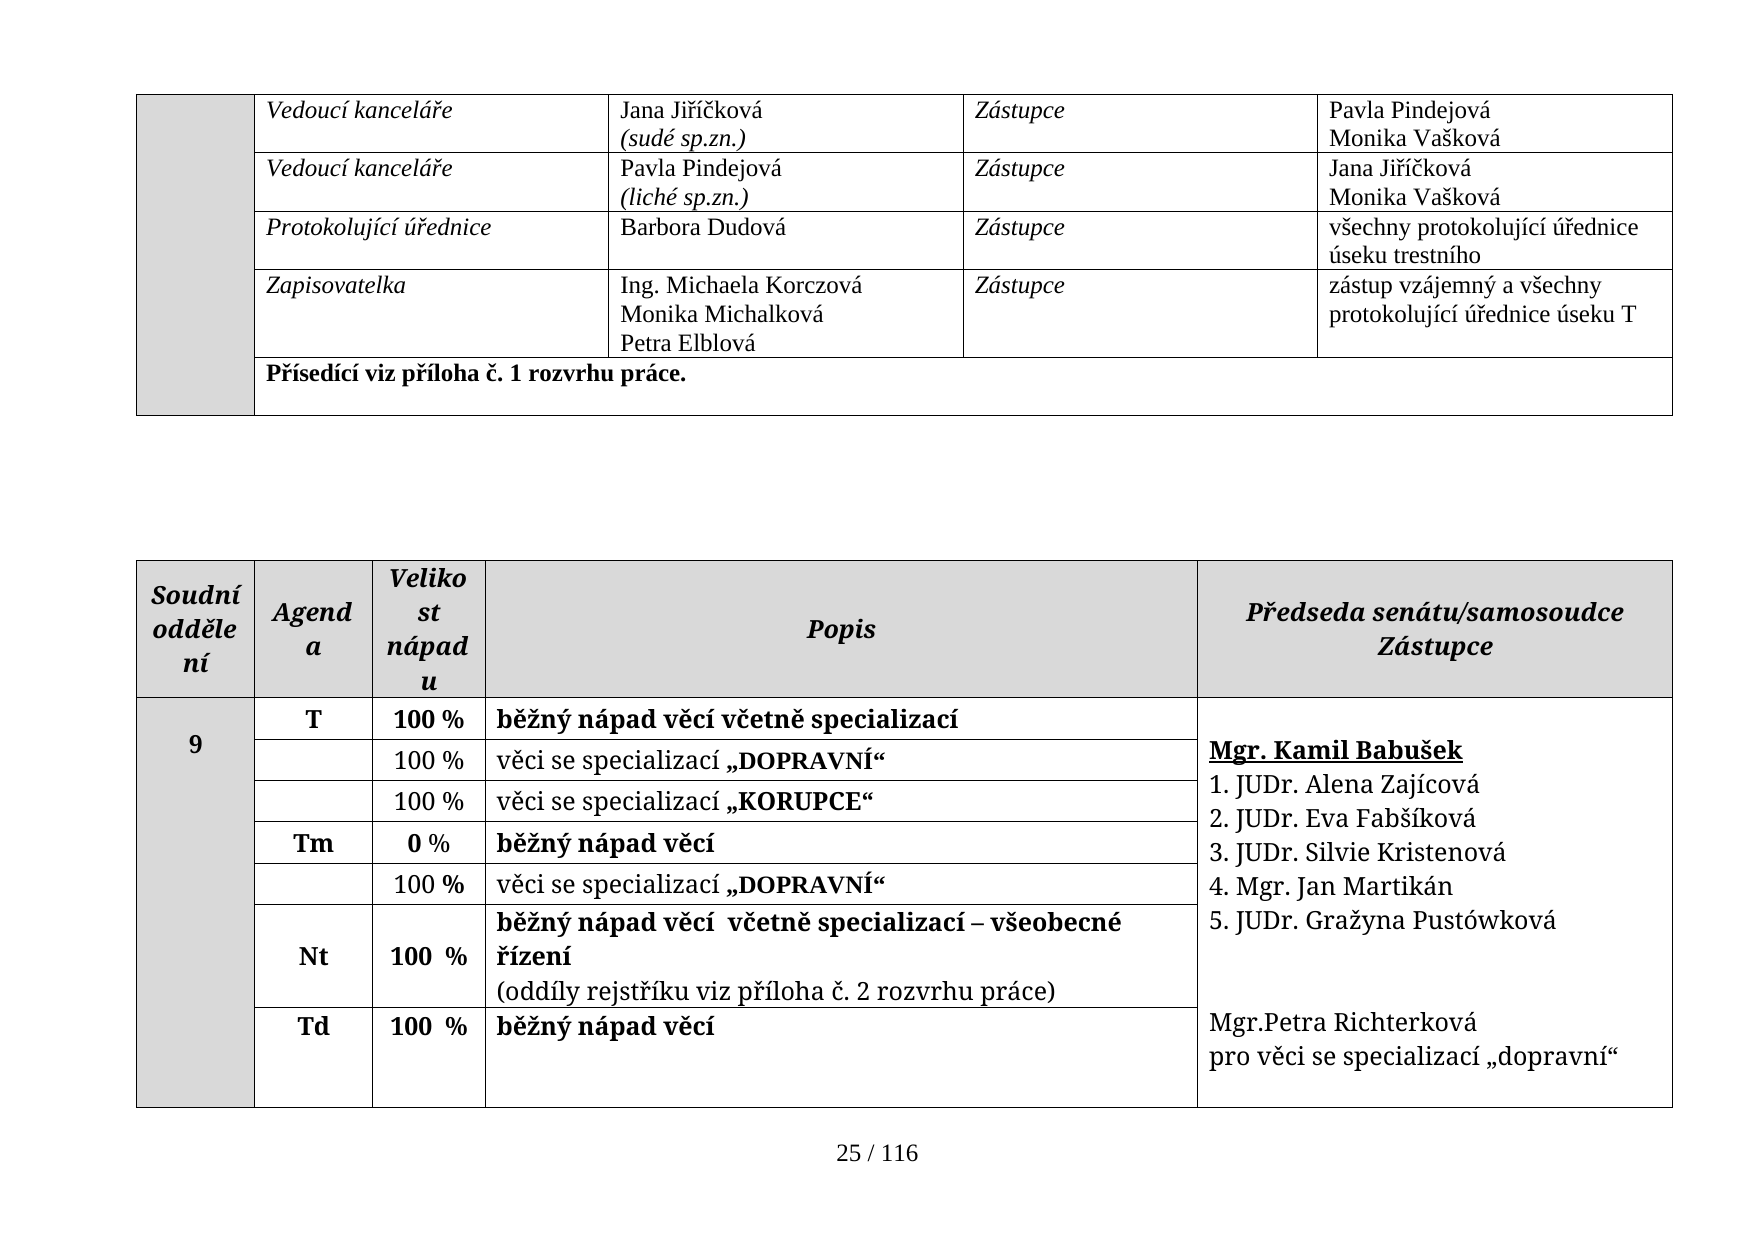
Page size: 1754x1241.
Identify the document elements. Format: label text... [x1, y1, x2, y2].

table_cell T [255, 698, 372, 738]
table_cell [255, 781, 372, 821]
table_cell věci se specializací „DOPRAVNÍ“ [486, 740, 1197, 780]
table_cell zástup vzájemný a všechny protokolující úřednice úseku T [1318, 270, 1672, 357]
table_cell Mgr. Kamil Babušek 1. JUDr. Alena Zajícová 2. JUDr. Eva Fabšíková 3. JUDr. Silvie Kristenová 4. Mgr. Jan Martikán 5. JUDr. Gražyna Pustówková Mgr.Petra Richterková pro věci se specializací „dopravní“ [1198, 698, 1672, 1107]
table_cell Td [255, 1008, 372, 1107]
table_cell Vedoucí kanceláře [255, 153, 608, 211]
table_cell Vedoucí kanceláře [255, 95, 608, 152]
table_cell Nt [255, 905, 372, 1007]
table_cell Pavla Pindejová Monika Vašková [1318, 95, 1672, 152]
table_cell 9 [137, 698, 254, 1107]
table_cell 100 % [373, 781, 485, 821]
table_cell běžný nápad věcí [486, 822, 1197, 863]
table_cell Zástupce [964, 270, 1317, 357]
table_cell 0 % [373, 822, 485, 863]
table_cell Barbora Dudová [609, 212, 963, 269]
table_cell Ing. Michaela Korczová Monika Michalková Petra Elblová [609, 270, 963, 357]
table_cell Přísedící viz příloha č. 1 rozvrhu práce. [255, 358, 1672, 415]
table_cell všechny protokolující úřednice úseku trestního [1318, 212, 1672, 269]
table_cell běžný nápad věcí včetně specializací – všeobecné řízení (oddíly rejstříku viz příloha č. 2 rozvrhu práce) [486, 905, 1197, 1007]
table_header Soudní oddělení [137, 561, 254, 697]
table_header Předseda senátu/samosoudce Zástupce [1198, 561, 1672, 697]
table_cell [255, 864, 372, 904]
table_header Velikost nápadu [373, 561, 485, 697]
table_cell Jana Jiříčková (sudé sp.zn.) [609, 95, 963, 152]
table_cell věci se specializací „DOPRAVNÍ“ [486, 864, 1197, 904]
table_cell Tm [255, 822, 372, 863]
table_cell Zástupce [964, 95, 1317, 152]
table_cell Zástupce [964, 153, 1317, 211]
table_cell běžný nápad věcí včetně specializací [486, 698, 1197, 738]
table_cell [255, 740, 372, 780]
table_cell běžný nápad věcí [486, 1008, 1197, 1107]
table_cell Jana Jiříčková Monika Vašková [1318, 153, 1672, 211]
table_cell Protokolující úřednice [255, 212, 608, 269]
table_header Agenda [255, 561, 372, 697]
table_cell 100 % [373, 1008, 485, 1107]
table_cell Zapisovatelka [255, 270, 608, 357]
table_cell Pavla Pindejová (liché sp.zn.) [609, 153, 963, 211]
table_header Popis [486, 561, 1197, 697]
table_cell věci se specializací „KORUPCE“ [486, 781, 1197, 821]
table_cell 100 % [373, 905, 485, 1007]
table_cell 100 % [373, 864, 485, 904]
table_cell 100 % [373, 698, 485, 738]
table_cell 100 % [373, 740, 485, 780]
table_cell Zástupce [964, 212, 1317, 269]
